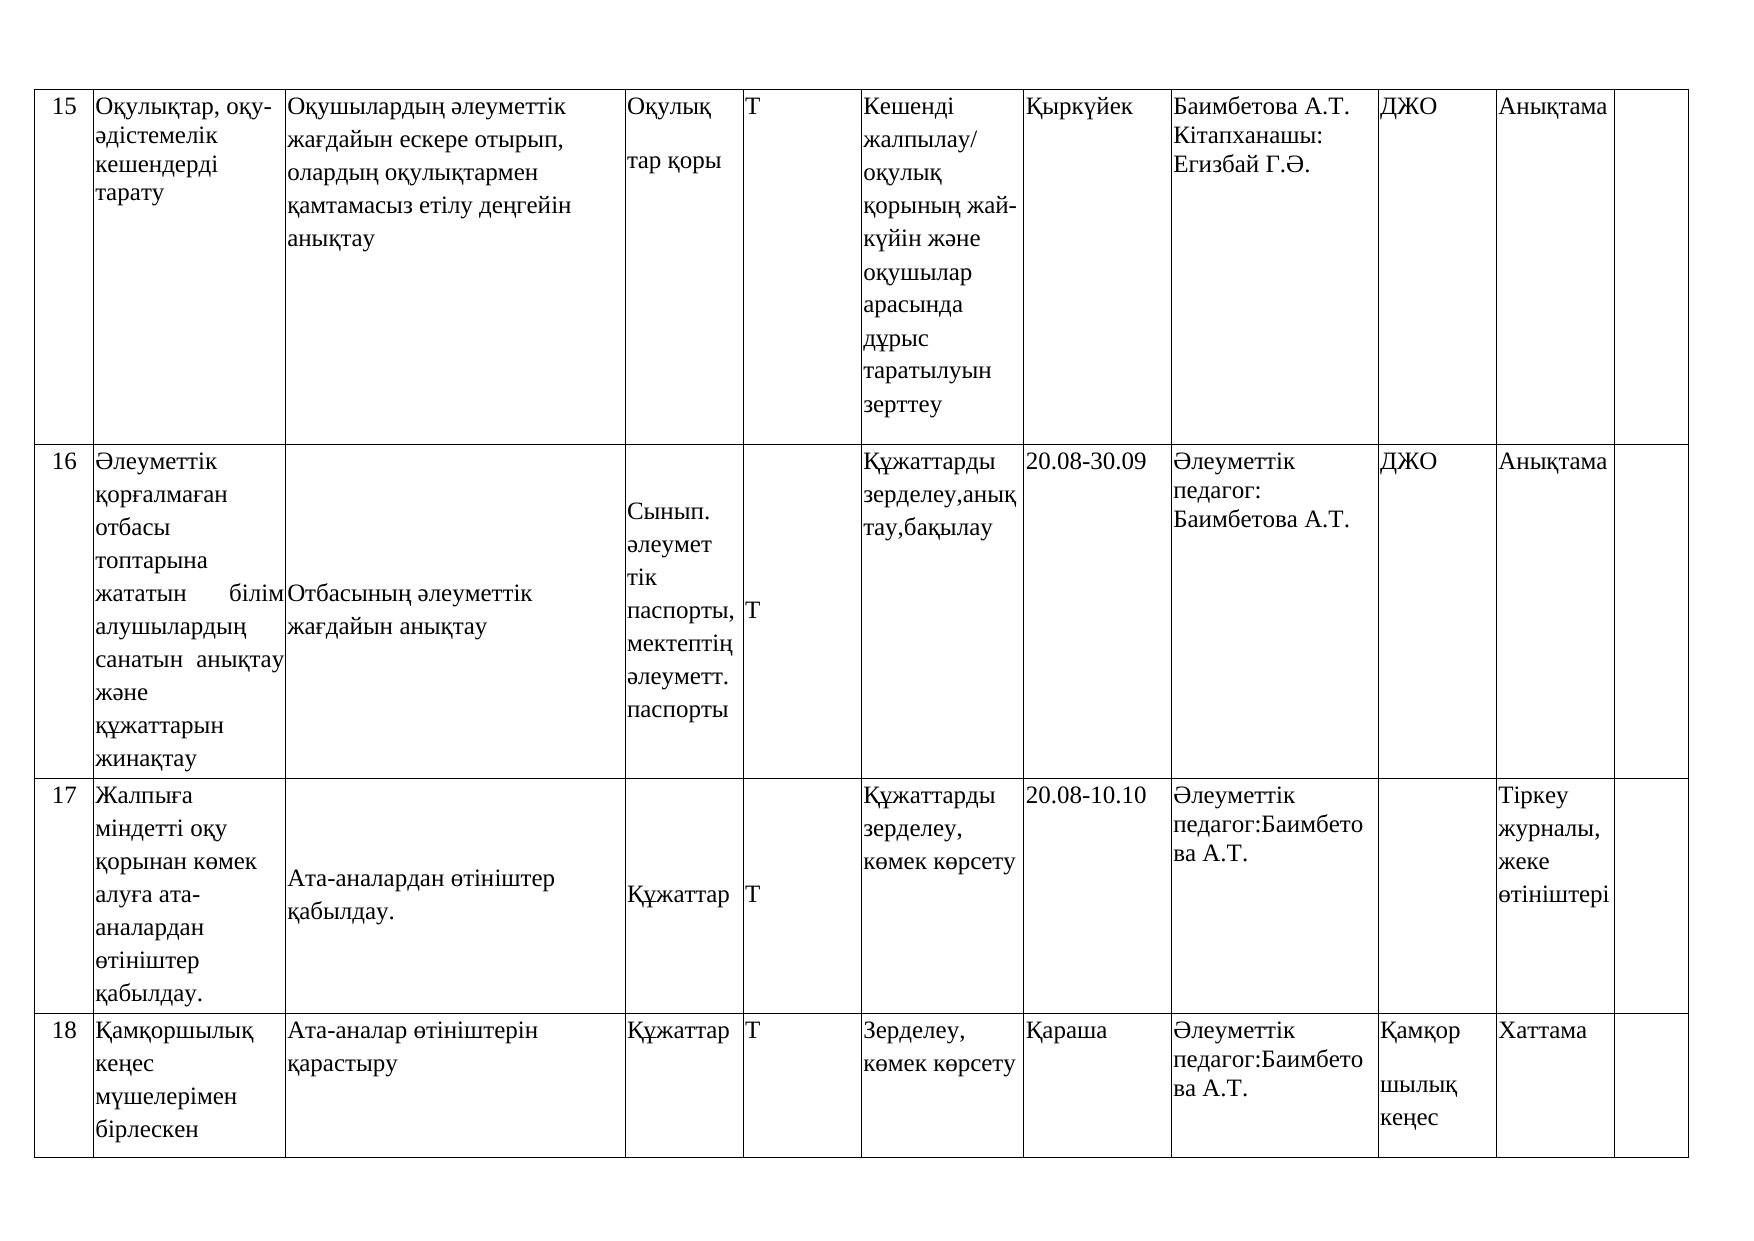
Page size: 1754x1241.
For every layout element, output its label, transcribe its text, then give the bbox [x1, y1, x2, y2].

table_cell 18 [35, 1014, 93, 1157]
table_cell Оқулықтар, оқу-әдістемелік кешендерді тарату [94, 90, 285, 444]
table_cell 20.08-30.09 [1024, 445, 1171, 778]
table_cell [286, 1014, 625, 1157]
table_cell Анықтама [1497, 90, 1614, 444]
table_cell Қараша [1024, 1014, 1171, 1157]
table_cell Құжаттарды зерделеу,анықтау,бақылау [862, 445, 1023, 778]
table_cell [1615, 779, 1688, 1012]
table_cell Құжаттар [626, 779, 743, 1012]
table_cell Сынып. әлеумет тік паспорты, мектептің әлеуметт.паспорты [626, 445, 743, 778]
table_cell Т [744, 445, 861, 778]
table_cell ДЖО [1379, 90, 1496, 444]
table_cell Анықтама [1497, 445, 1614, 778]
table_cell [862, 1014, 1023, 1157]
table_cell Оқушылардың әлеуметтік жағдайын ескере отырып, олардың оқулықтармен қамтамасыз етілу деңгейін анықтау [286, 90, 625, 444]
table_cell Отбасының әлеуметтік жағдайын анықтау [286, 445, 625, 778]
table_cell [1379, 779, 1496, 1012]
table_cell Ата-аналардан өтініштер қабылдау. [286, 779, 625, 1012]
table_cell 20.08-10.10 [1024, 779, 1171, 1012]
table_cell Т [744, 1014, 861, 1157]
table_cell Баимбетова А.Т. Кітапханашы: Егизбай Г.Ә. [1172, 90, 1378, 444]
table_cell Т [744, 90, 861, 444]
table_cell Құжаттарды зерделеу, көмек көрсету [862, 779, 1023, 1012]
table_cell [1615, 90, 1688, 444]
table_cell Құжаттар [626, 1014, 743, 1157]
table_cell 16 [35, 445, 93, 778]
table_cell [94, 1014, 285, 1157]
table_cell Жалпыға міндетті оқу қорынан көмек алуға ата-аналардан өтініштер қабылдау. [94, 779, 285, 1012]
table_cell Тіркеу журналы, жеке өтініштері [1497, 779, 1614, 1012]
table_cell Кешенді жалпылау/ оқулық қорының жай-күйін және оқушылар арасында дұрыс таратылуын зерттеу [862, 90, 1023, 444]
table_cell 15 [35, 90, 93, 444]
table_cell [1172, 1014, 1378, 1157]
table_cell Әлеуметтік педагог: Баимбетова А.Т. [1172, 445, 1378, 778]
table_cell Әлеуметтік педагог:Баимбето ва А.Т. [1172, 779, 1378, 1012]
table_cell 17 [35, 779, 93, 1012]
table_cell Әлеуметтік қорғалмаған отбасы топтарына жататын білім алушылардың санатын анықтау және құжаттарын жинақтау [94, 445, 285, 778]
table_cell ДЖО [1379, 445, 1496, 778]
table_cell Қамқор шылық кеңес [1379, 1014, 1496, 1157]
table_cell Хаттама [1497, 1014, 1614, 1157]
table_cell [1615, 1014, 1688, 1157]
table_cell Оқулық тар қоры [626, 90, 743, 444]
table_cell [1615, 445, 1688, 778]
table_cell Т [744, 779, 861, 1012]
table_cell Қыркүйек [1024, 90, 1171, 444]
